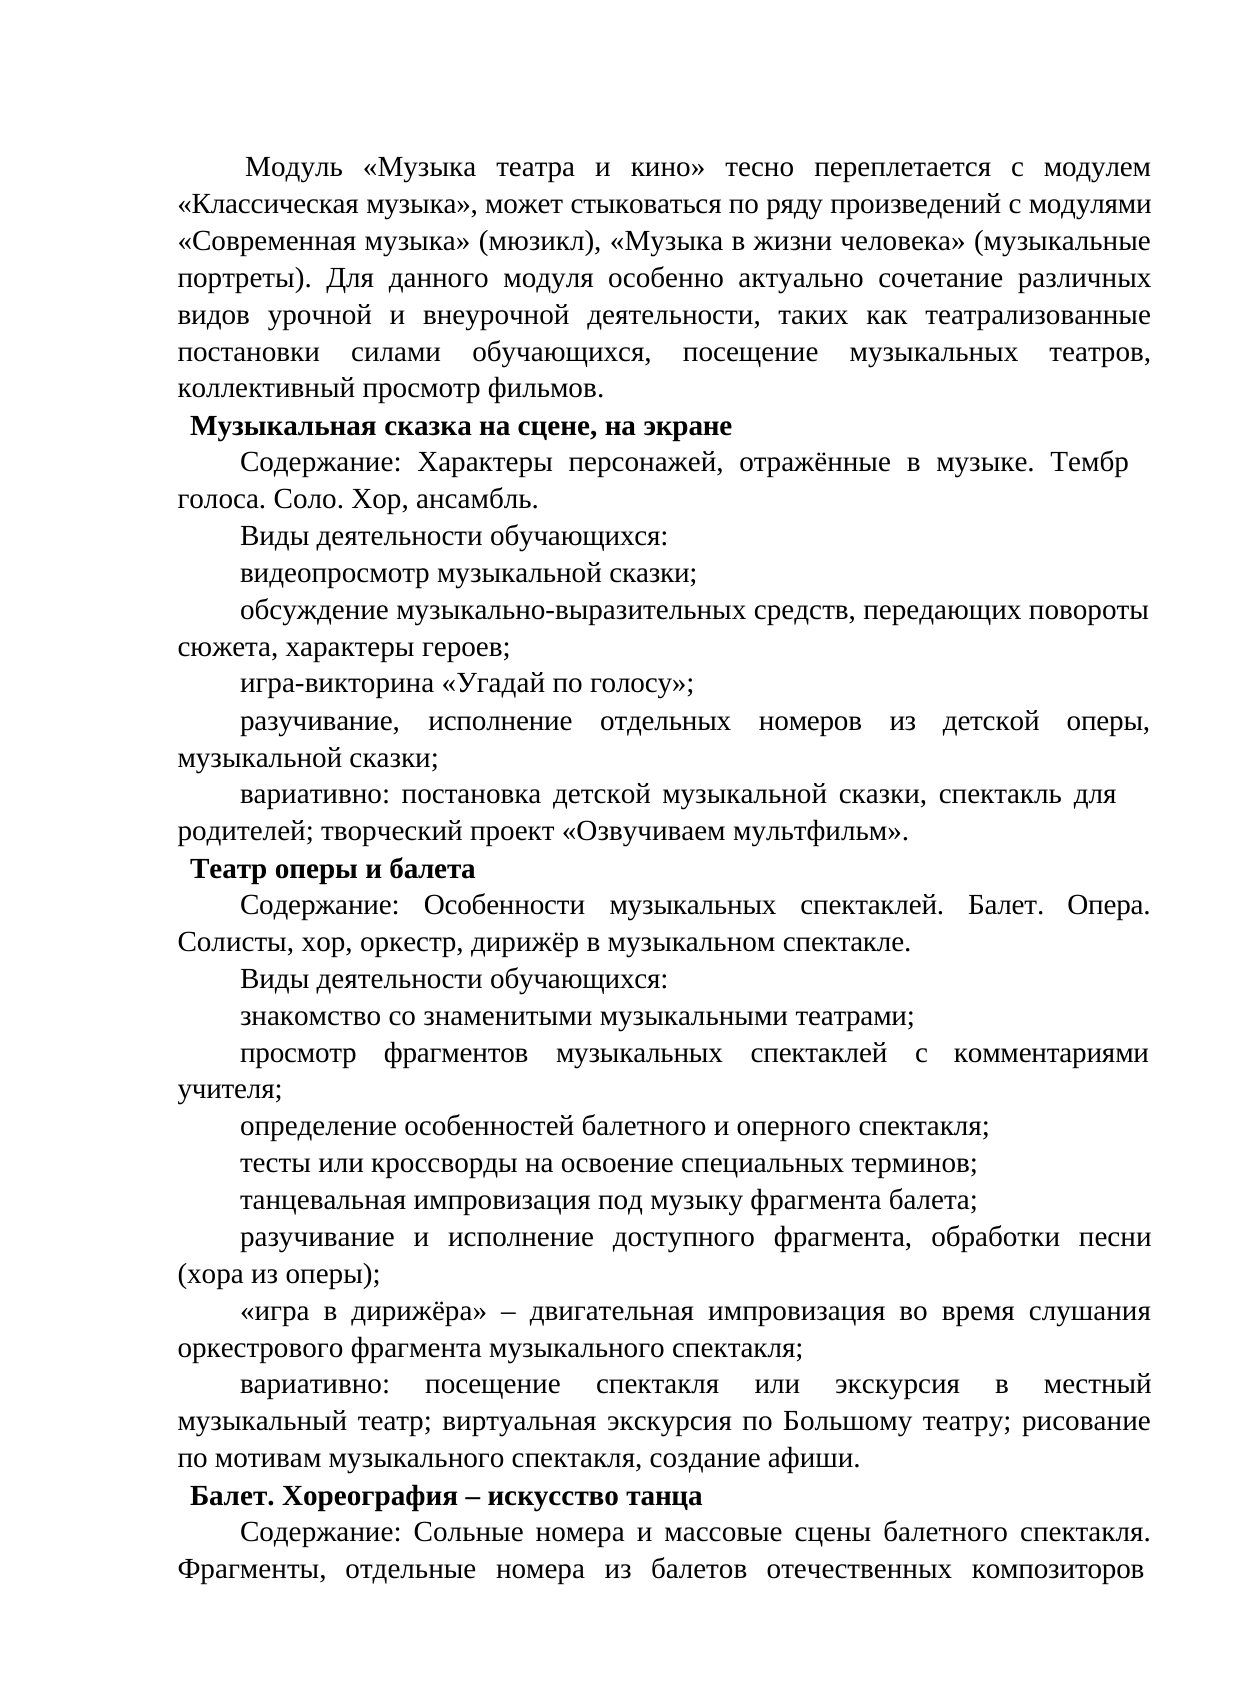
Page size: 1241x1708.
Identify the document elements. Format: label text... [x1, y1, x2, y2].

subtitle Балет. Хореография – искусство танца [190, 1478, 1196, 1511]
text игра-викторина «Угадай по голосу»; [240, 666, 1196, 699]
text просмотр фрагментов музыкальных спектаклей с комментариями учителя; [177, 1035, 1151, 1105]
text Модуль «Музыка театра и кино» тесно переплетается с модулем [177, 149, 1151, 183]
subtitle Музыкальная сказка на сцене, на экране [190, 408, 1196, 441]
text Содержание: Сольные номера и массовые сцены балетного спектакля. Фрагменты, отдельные номера из балетов отечественных композиторов [177, 1514, 1152, 1584]
text Виды деятельности обучающихся: [240, 961, 1196, 994]
text Солисты, хор, оркестр, дирижёр в музыкальном спектакле. [177, 924, 1196, 957]
text вариативно: постановка детской музыкальной сказки, спектакль для родителей; творческий проект «Озвучиваем мультфильм». [177, 777, 1196, 847]
text Содержание: Характеры персонажей, отражённые в музыке. Тембр голоса. Соло. Хор, ансамбль. [177, 444, 1196, 515]
text «Классическая музыка», может стыковаться по ряду произведений с модулями [177, 186, 1152, 220]
text вариативно: посещение спектакля или экскурсия в местный музыкальный театр; виртуальная экскурсия по Большому театру; рисование по мотивам музыкального спектакля, создание афиши. [177, 1367, 1152, 1474]
text «игра в дирижёра» – двигательная импровизация во время слушания оркестрового фрагмента музыкального спектакля; [177, 1293, 1152, 1363]
text определение особенностей балетного и оперного спектакля; тесты или кроссворды на освоение специальных терминов; танцевальная импровизация под музыку фрагмента балета; [240, 1108, 998, 1216]
text обсуждение музыкально-выразительных средств, передающих повороты сюжета, характеры героев; [177, 592, 1152, 662]
text знакомство со знаменитыми музыкальными театрами; [240, 998, 1196, 1031]
text разучивание и исполнение доступного фрагмента, обработки песни (хора из оперы); [177, 1219, 1151, 1289]
text Содержание: Особенности музыкальных спектаклей. Балет. Опера. [240, 887, 1196, 921]
text видеопросмотр музыкальной сказки; [240, 555, 1196, 588]
text разучивание, исполнение отдельных номеров из детской оперы, музыкальной сказки; [177, 703, 1151, 773]
subtitle Театр оперы и балета [190, 851, 1196, 884]
text Виды деятельности обучающихся: [240, 518, 1196, 552]
text «Современная музыка» (мюзикл), «Музыка в жизни человека» (музыкальные портреты). Для данного модуля особенно актуально сочетание различных видов урочной и внеурочной деятельности, таких как театрализованные постановки силами обучающихся, посещение музыкальных театров, коллективный просмотр фильмов. [177, 223, 1152, 404]
